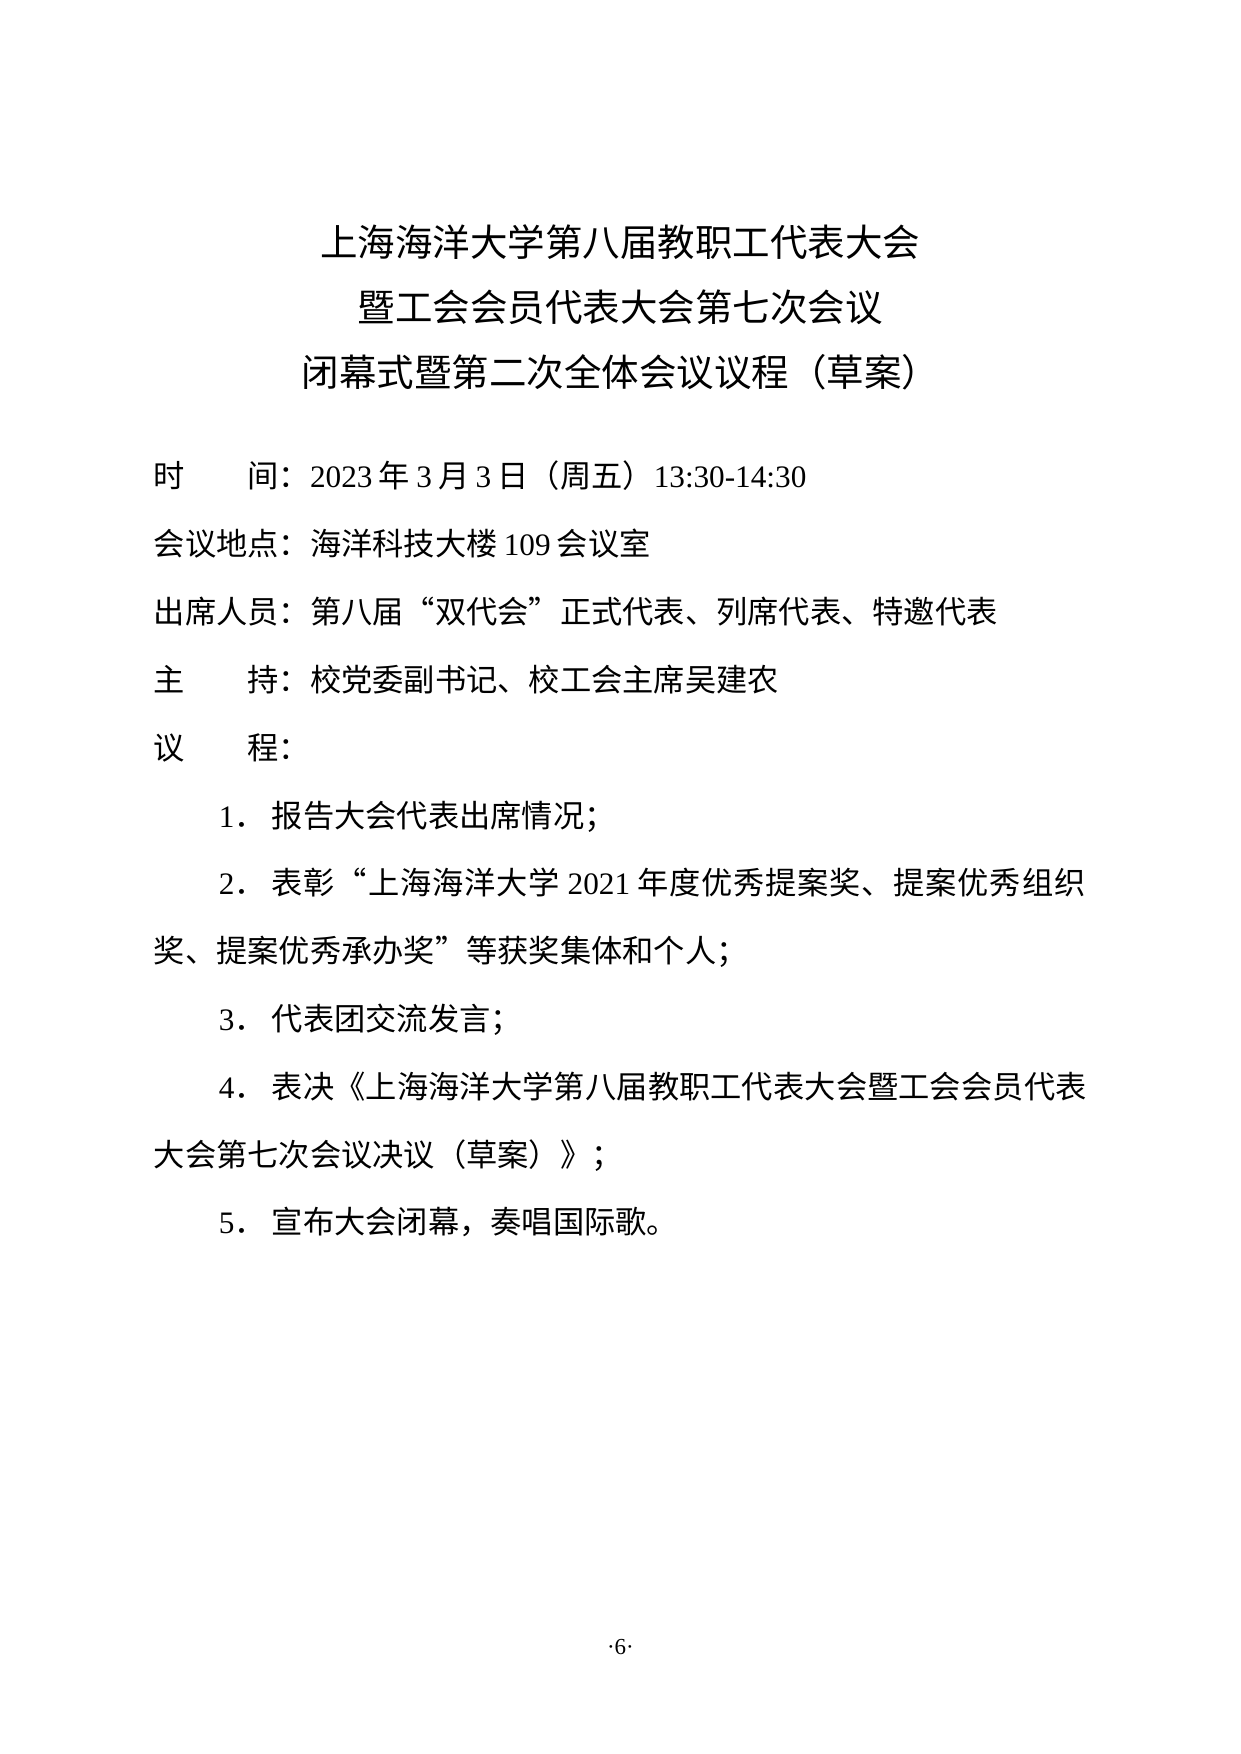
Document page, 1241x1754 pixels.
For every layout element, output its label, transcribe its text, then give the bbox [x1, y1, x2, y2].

text 出席人员：第八届“双代会”正式代表、列席代表、特邀代表 [153, 587, 1087, 632]
list 表彰“上海海洋大学2021年度优秀提案奖、提案优秀组织奖、提案优秀承办奖”等获奖集体和个人； [153, 858, 1087, 972]
list 宣布大会闭幕，奏唱国际歌。 [153, 1198, 1087, 1243]
text 会议地点：海洋科技大楼109会议室 [153, 519, 1087, 565]
text 时 间：2023年3月3日（周五）13:30-14:30 [153, 452, 1087, 497]
text 主 持：校党委副书记、校工会主席吴建农 [153, 655, 1087, 700]
list 表决《上海海洋大学第八届教职工代表大会暨工会会员代表大会第七次会议决议（草案）》； [153, 1062, 1087, 1175]
text 议 程： [153, 723, 1087, 768]
list 报告大会代表出席情况； [153, 791, 1087, 836]
list 代表团交流发言； [153, 994, 1087, 1039]
subtitle 上海海洋大学第八届教职工代表大会 暨工会会员代表大会第七次会议 闭幕式暨第二次全体会议议程（草案） [153, 208, 1087, 403]
